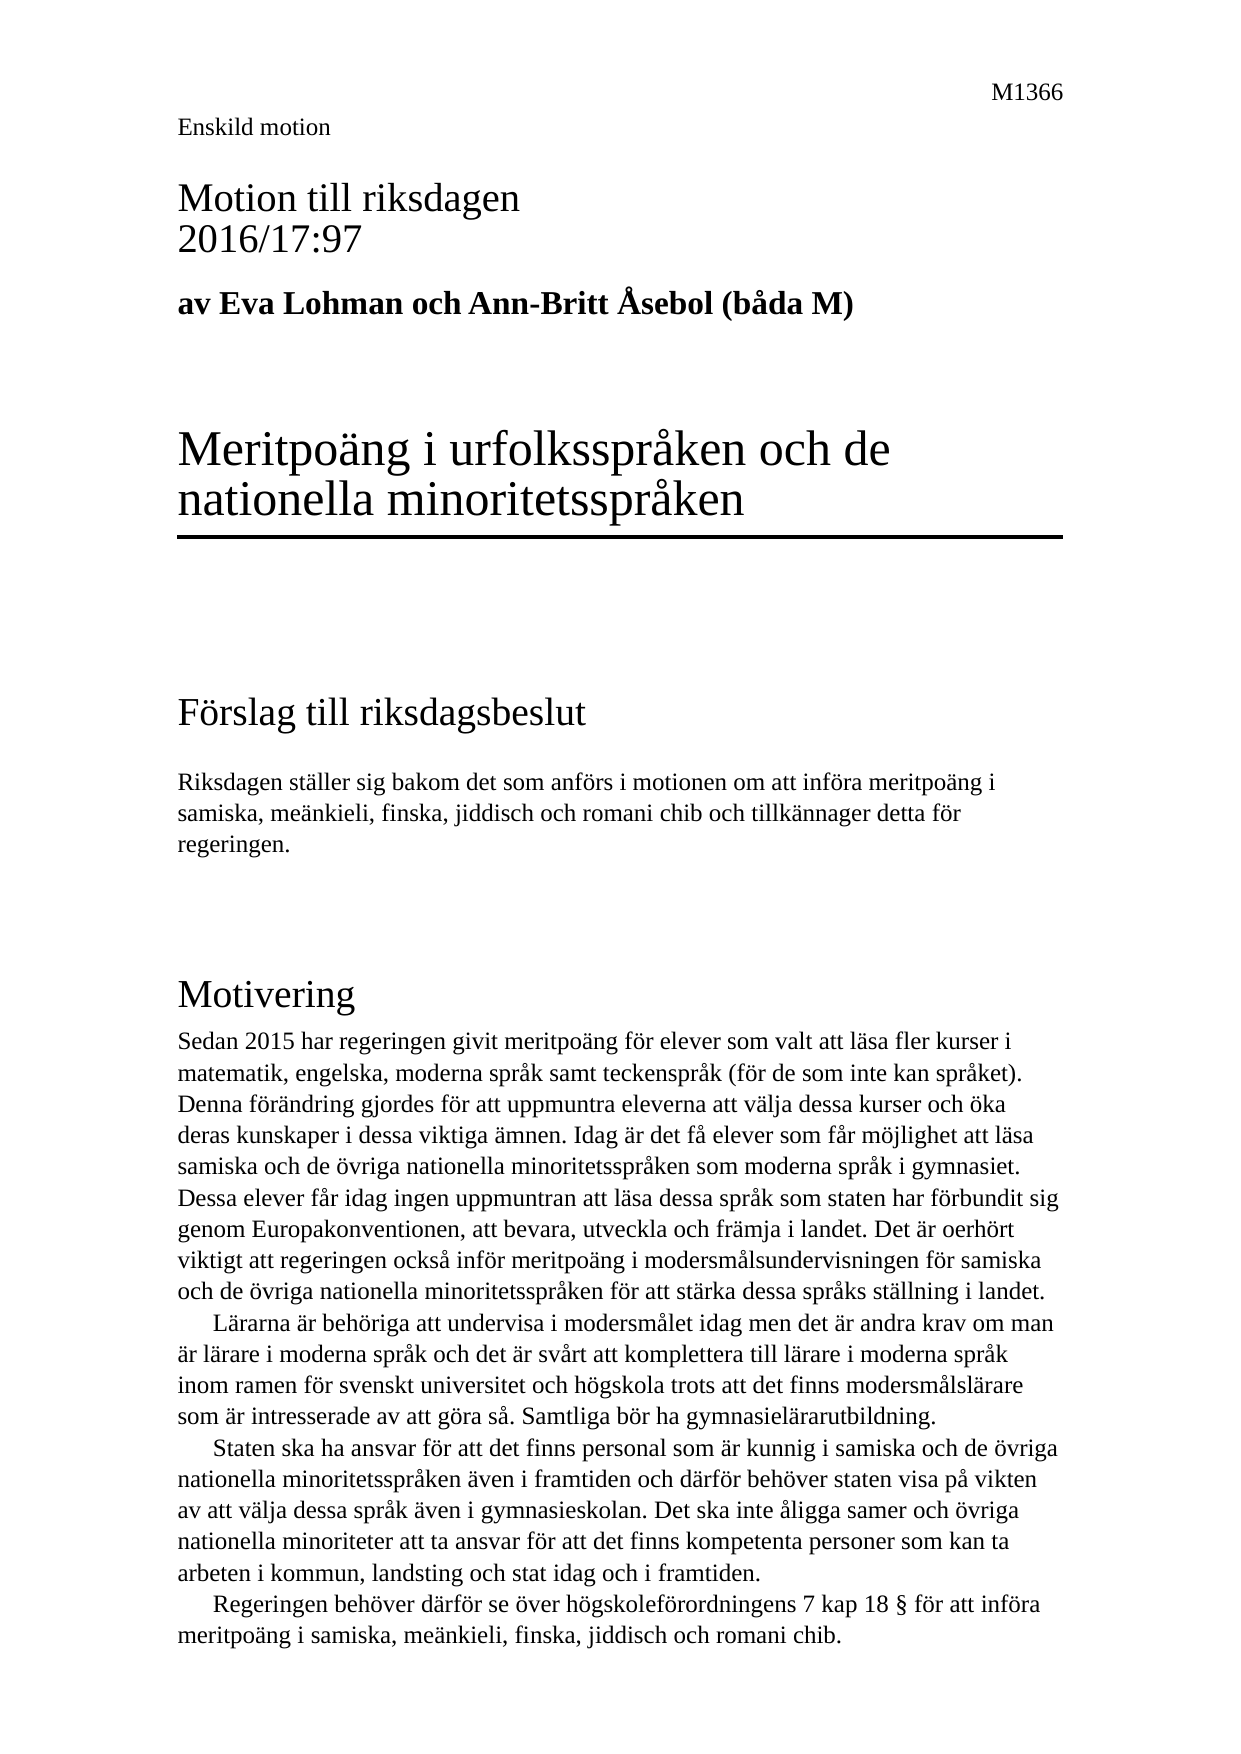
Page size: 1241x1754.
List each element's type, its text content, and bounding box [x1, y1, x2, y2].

text Staten ska ha ansvar för att det finns personal som är kunnig i samiska och de övriga nationella minoritetsspråken även i framtiden och därför behöver staten visa på vikten av att välja dessa språk även i gymnasieskolan. Det ska inte åligga samer och övriga nationella minoriteter att ta ansvar för att det finns kompetenta personer som kan ta arbeten i kommun, landsting och stat idag och i framtiden. [177, 1430, 1063, 1586]
text Sedan 2015 har regeringen givit meritpoäng för elever som valt att läsa fler kurser i matematik, engelska, moderna språk samt teckenspråk (för de som inte kan språket). Denna förändring gjordes för att uppmuntra eleverna att välja dessa kurser och öka deras kunskaper i dessa viktiga ämnen. Idag är det få elever som får möjlighet att läsa samiska och de övriga nationella minoritetsspråken som moderna språk i gymnasiet. Dessa elever får idag ingen uppmuntran att läsa dessa språk som staten har förbundit sig genom Europakonventionen, att bevara, utveckla och främja i landet. Det är oerhört viktigt att regeringen också inför meritpoäng i modersmålsundervisningen för samiska och de övriga nationella minoritetsspråken för att stärka dessa språks ställning i landet. [177, 1024, 1063, 1305]
subtitle Motivering [177, 975, 1063, 1016]
text Regeringen behöver därför se över högskoleförordningens 7 kap 18 § för att införa meritpoäng i samiska, meänkieli, finska, jiddisch och romani chib. [177, 1586, 1063, 1649]
text Lärarna är behöriga att undervisa i modersmålet idag men det är andra krav om man är lärare i moderna språk och det är svårt att komplettera till lärare i moderna språk inom ramen för svenskt universitet och högskola trots att det finns modersmålslärare som är intresserade av att göra så. Samtliga bör ha gymnasielärarutbildning. [177, 1305, 1063, 1430]
